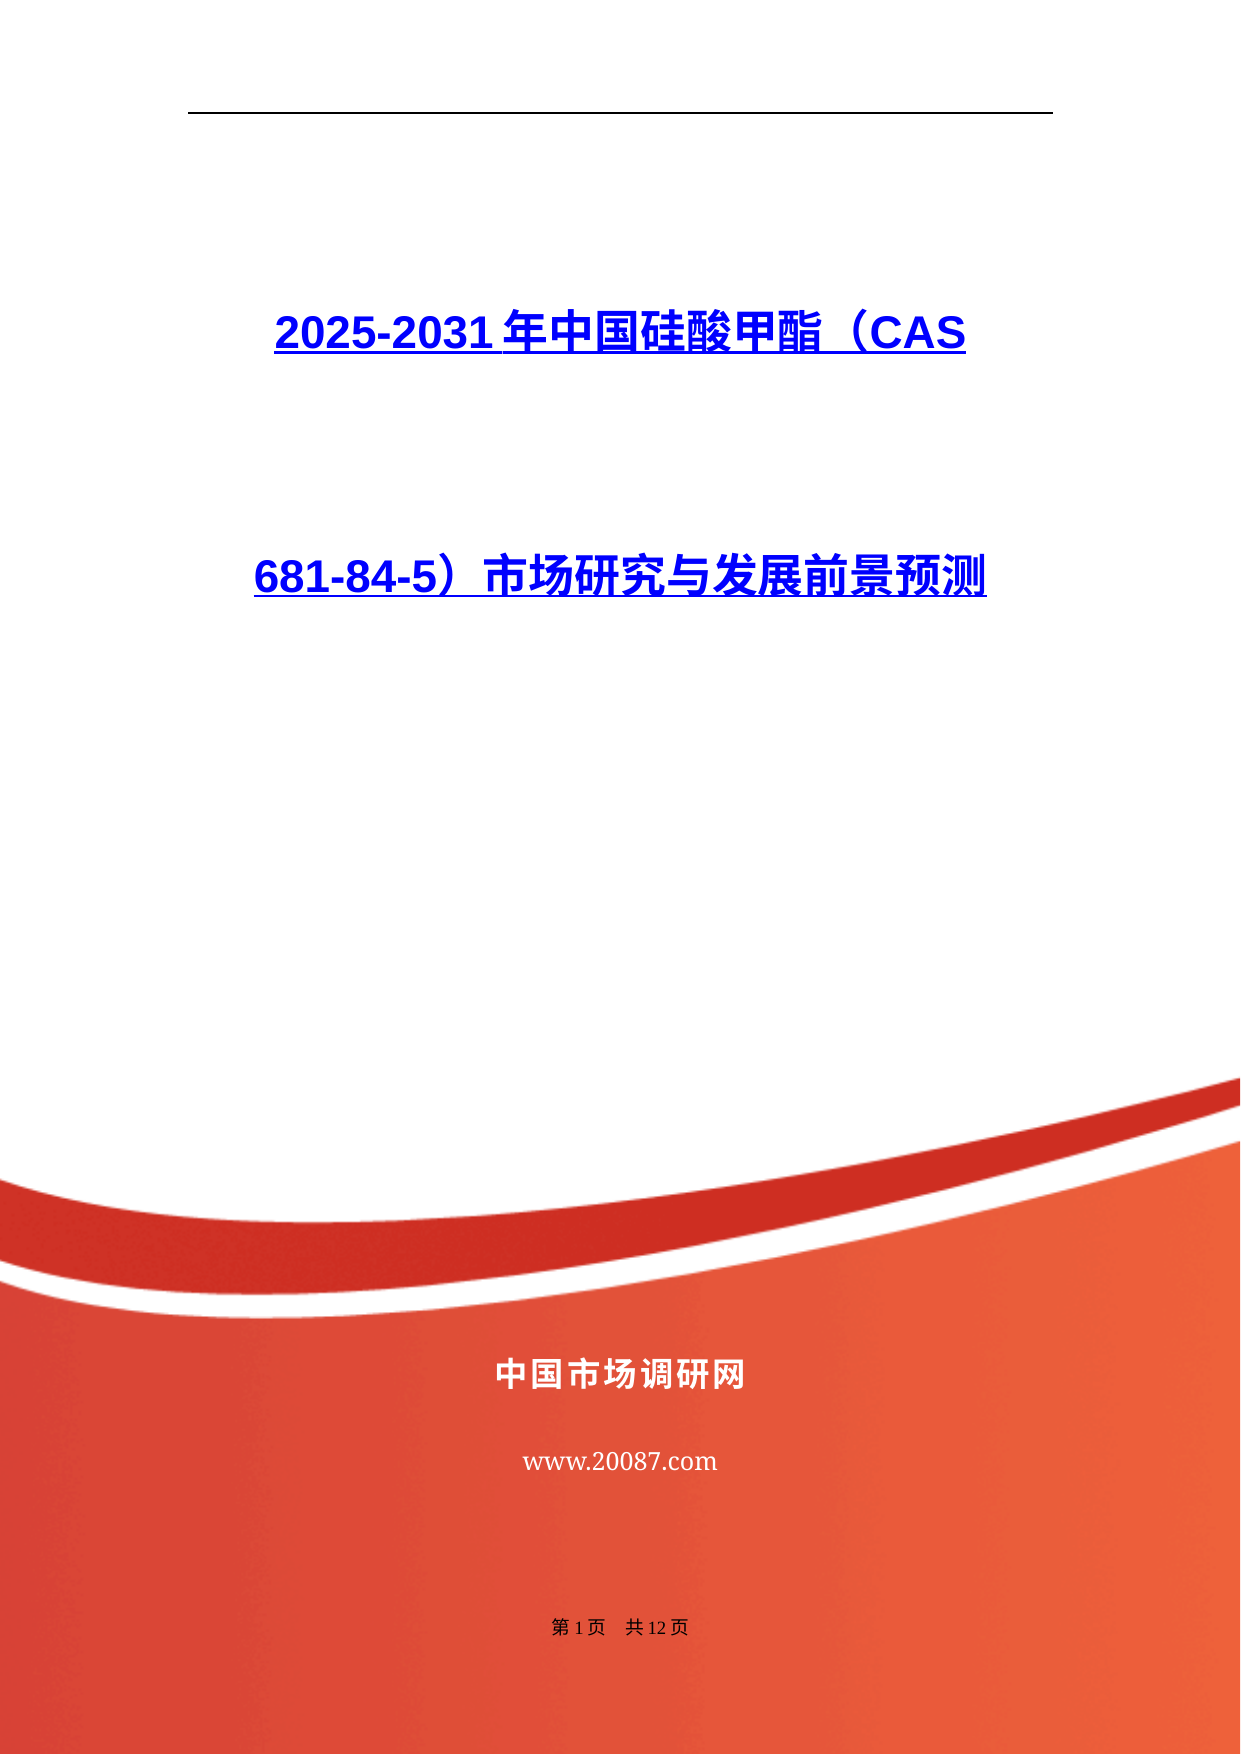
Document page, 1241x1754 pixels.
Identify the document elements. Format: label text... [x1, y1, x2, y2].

subtitle 中国市场调研网 [187, 1339, 1053, 1404]
table_header 2025-2031年中国硅酸甲酯（CAS 681-84-5）市场研究与发展前景预测 [188, 207, 1053, 773]
picture [0, 1006, 1241, 1754]
text www.20087.com [187, 1428, 1053, 1493]
